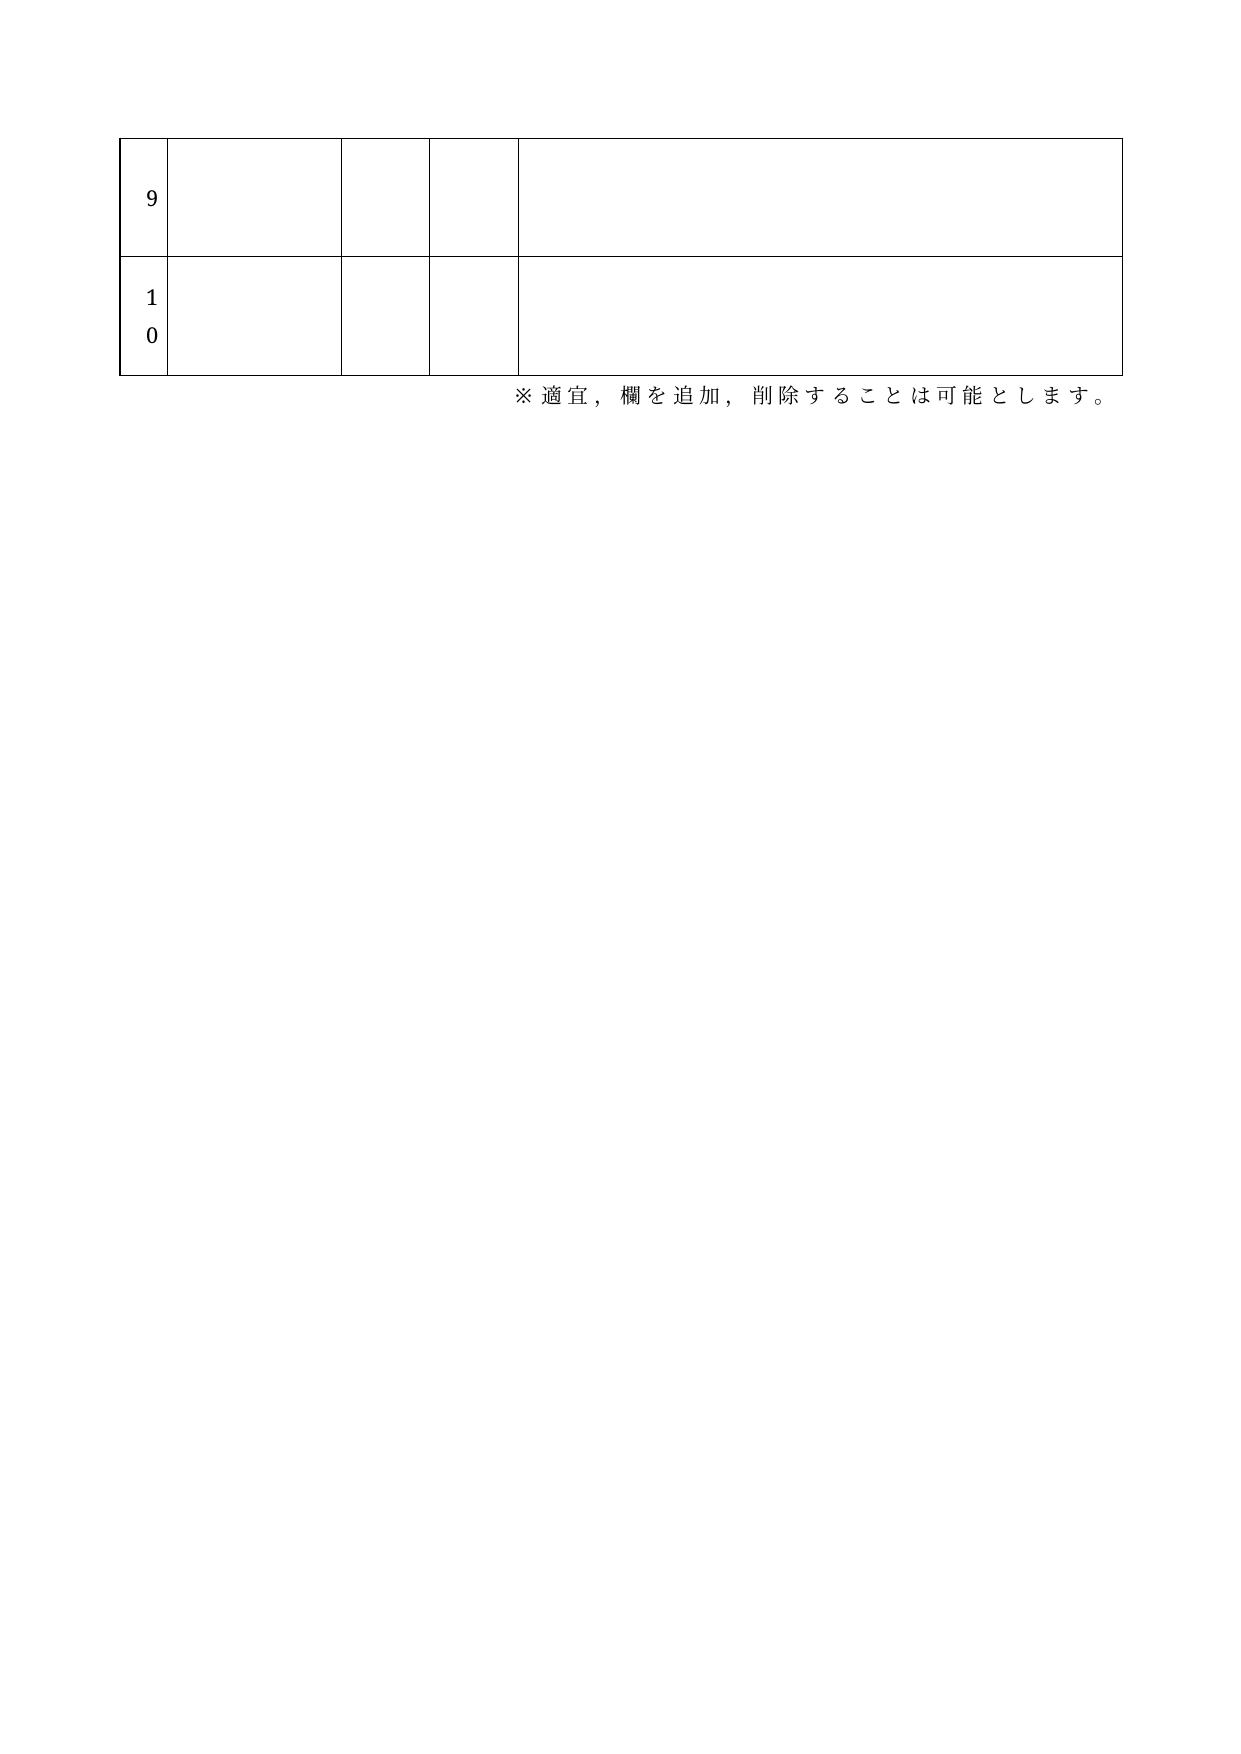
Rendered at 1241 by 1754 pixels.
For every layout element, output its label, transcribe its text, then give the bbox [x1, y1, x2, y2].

table_cell [168, 257, 341, 375]
table_cell [430, 139, 518, 256]
table_cell 9 [121, 139, 167, 256]
table_cell [519, 139, 1122, 256]
table_cell [430, 257, 518, 375]
table_cell [519, 257, 1122, 375]
table_cell 10 [121, 257, 167, 375]
text ※適宜，欄を追加，削除することは可能とします。 [119, 376, 1121, 414]
table_cell [342, 139, 429, 256]
table_cell [168, 139, 341, 256]
table_cell [342, 257, 429, 375]
